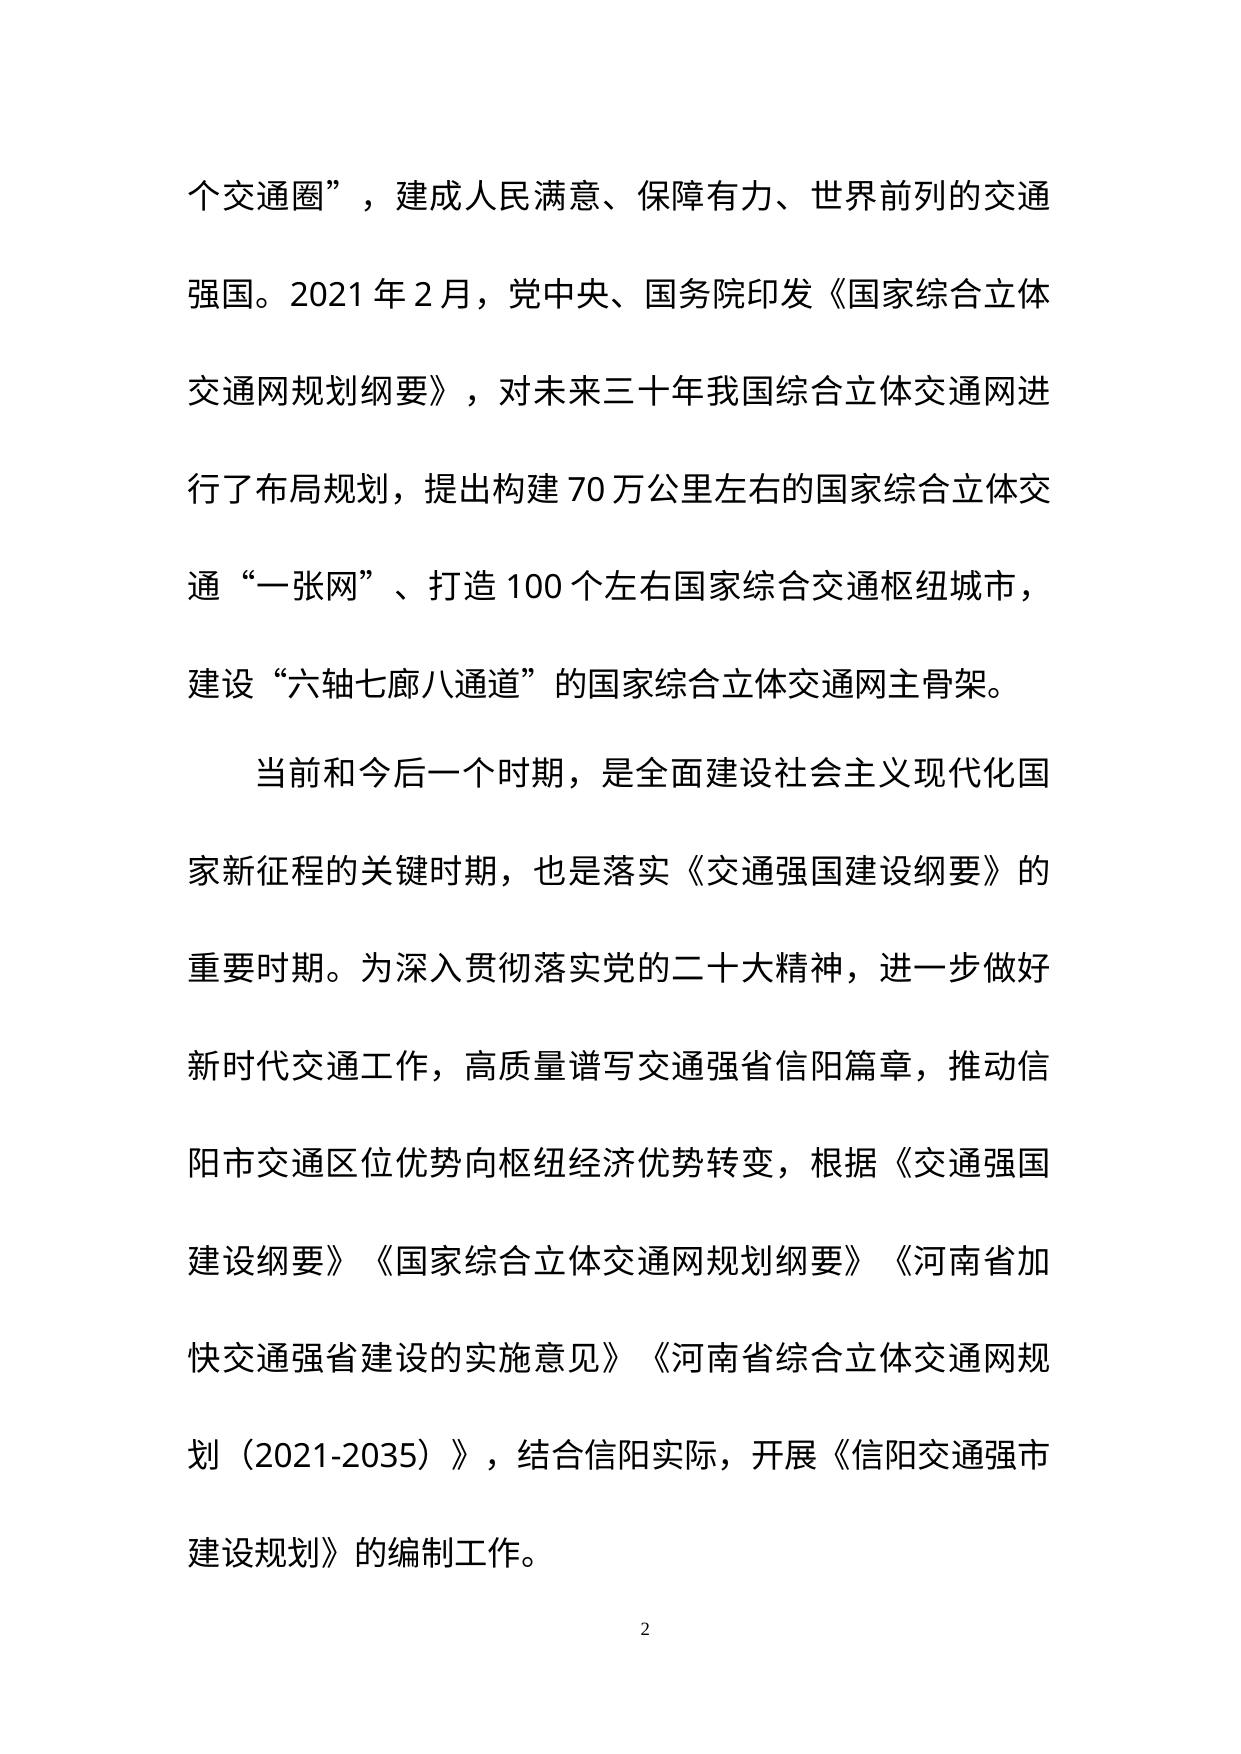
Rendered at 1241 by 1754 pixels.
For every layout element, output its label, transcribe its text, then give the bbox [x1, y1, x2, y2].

text 当前和今后一个时期，是全面建设社会主义现代化国家新征程的关键时期，也是落实《交通强国建设纲要》的重要时期。为深入贯彻落实党的二十大精神，进一步做好新时代交通工作，高质量谱写交通强省信阳篇章，推动信阳市交通区位优势向枢纽经济优势转变，根据《交通强国建设纲要》《国家综合立体交通网规划纲要》《河南省加快交通强省建设的实施意见》《河南省综合立体交通网规划（2021-2035）》，结合信阳实际，开展《信阳交通强市建设规划》的编制工作。 [187, 738, 1053, 1583]
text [187, 162, 1053, 714]
